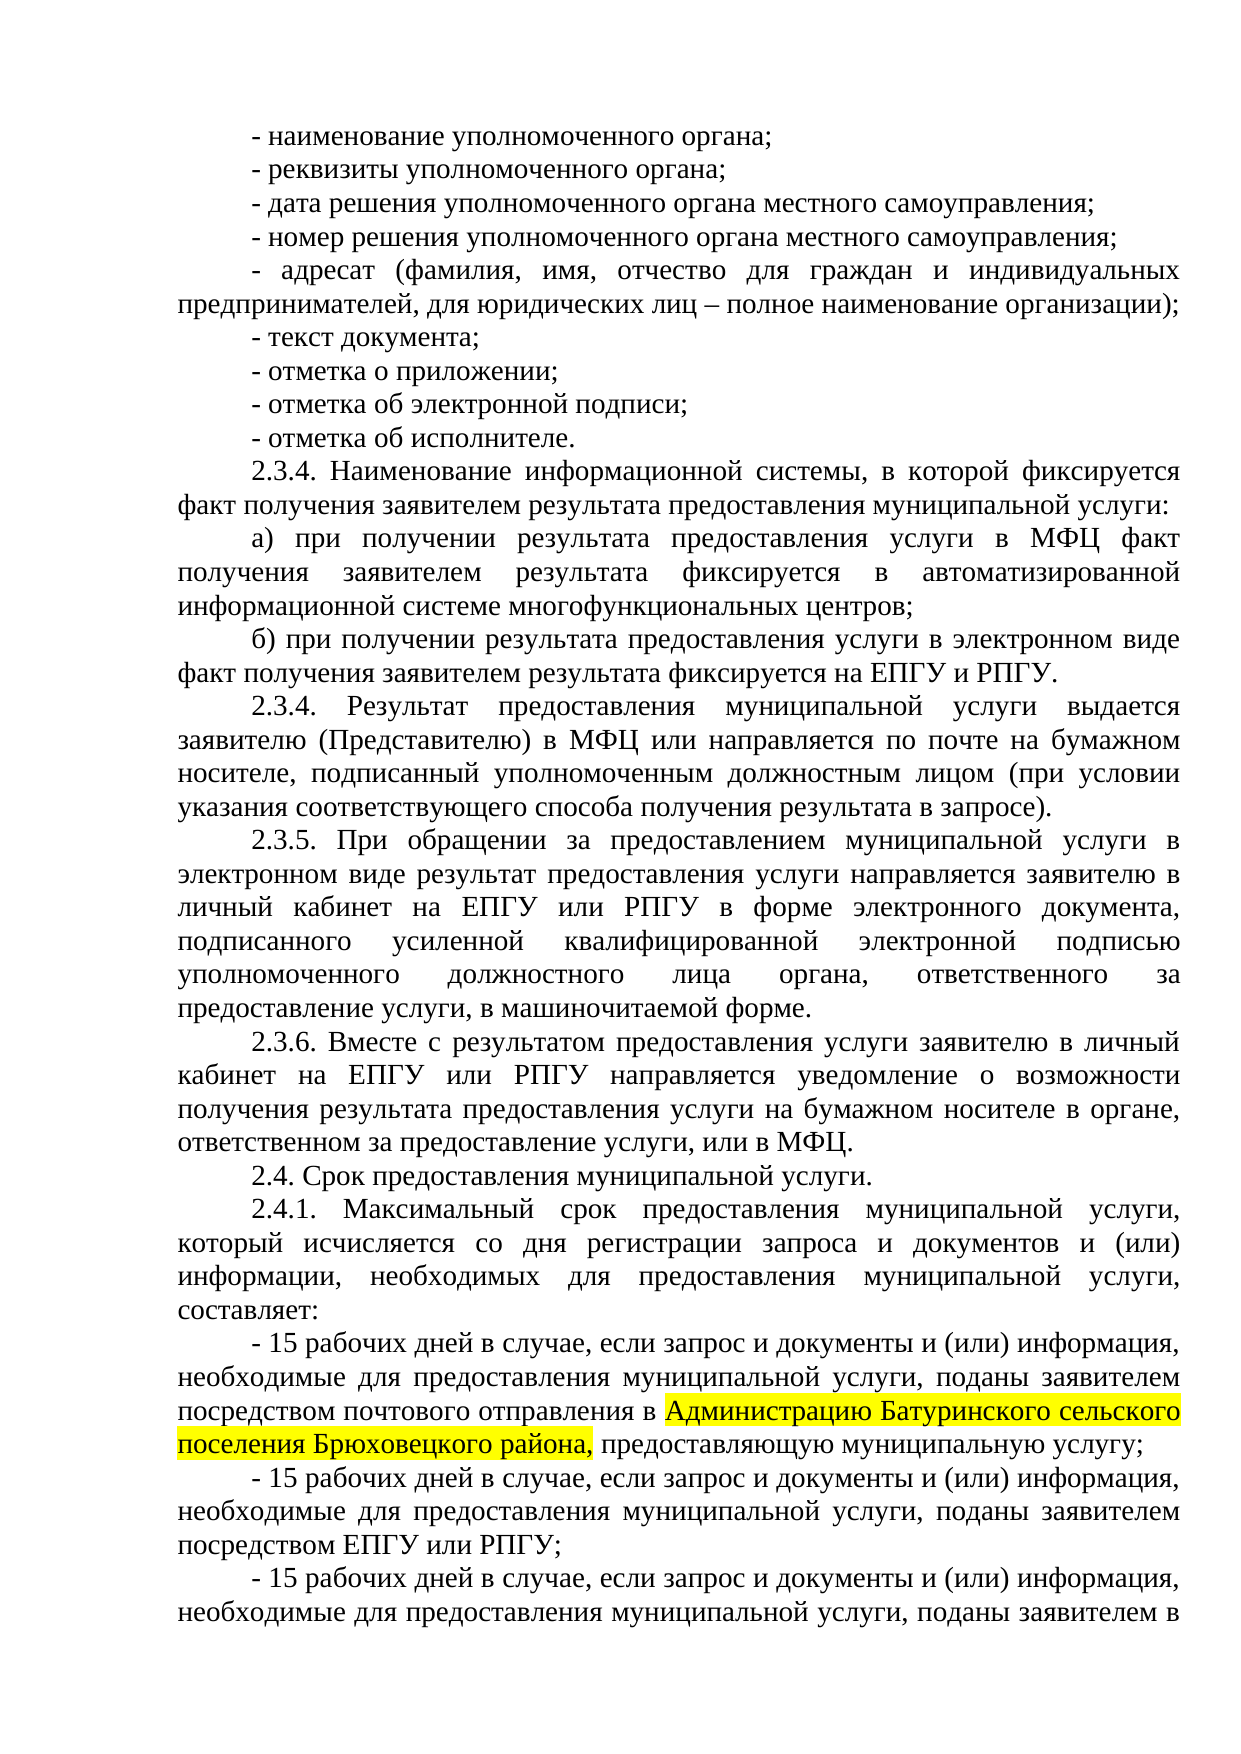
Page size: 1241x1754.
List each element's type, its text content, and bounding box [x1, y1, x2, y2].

text - отметка о приложении; [177, 353, 1181, 386]
text - номер решения уполномоченного органа местного самоуправления; [177, 219, 1181, 252]
text 2.3.4. Наименование информационной системы, в которой фиксируется факт получения заявителем результата предоставления муниципальной услуги: [177, 453, 1181, 521]
text а) при получении результата предоставления услуги в МФЦ факт получения заявителем результата фиксируется в автоматизированной информационной системе многофункциональных центров; [177, 521, 1181, 621]
text 2.3.6. Вместе с результатом предоставления услуги заявителю в личный кабинет на ЕПГУ или РПГУ направляется уведомление о возможности получения результата предоставления услуги на бумажном носителе в органе, ответственном за предоставление услуги, или в МФЦ. [177, 1024, 1181, 1158]
text 2.4. Срок предоставления муниципальной услуги. [177, 1158, 1181, 1191]
text - 15 рабочих дней в случае, если запрос и документы и (или) информация, необходимые для предоставления муниципальной услуги, поданы заявителем посредством почтового отправления в Администрацию Батуринского сельского поселения Брюховецкого района, предоставляющую муниципальную услугу; [177, 1326, 1181, 1460]
text - наименование уполномоченного органа; [177, 118, 1181, 152]
text - адресат (фамилия, имя, отчество для граждан и индивидуальных предпринимателей, для юридических лиц – полное наименование организации); [177, 252, 1181, 319]
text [177, 1560, 1181, 1627]
text - текст документа; [177, 319, 1181, 353]
text 2.3.4. Результат предоставления муниципальной услуги выдается заявителю (Представителю) в МФЦ или направляется по почте на бумажном носителе, подписанный уполномоченным должностным лицом (при условии указания соответствующего способа получения результата в запросе). [177, 688, 1181, 822]
text - отметка об исполнителе. [177, 420, 1181, 453]
text - реквизиты уполномоченного органа; [177, 152, 1181, 185]
text 2.4.1. Максимальный срок предоставления муниципальной услуги, который исчисляется со дня регистрации запроса и документов и (или) информации, необходимых для предоставления муниципальной услуги, составляет: [177, 1191, 1181, 1326]
text - дата решения уполномоченного органа местного самоуправления; [177, 185, 1181, 219]
text 2.3.5. При обращении за предоставлением муниципальной услуги в электронном виде результат предоставления услуги направляется заявителю в личный кабинет на ЕПГУ или РПГУ в форме электронного документа, подписанного усиленной квалифицированной электронной подписью уполномоченного должностного лица органа, ответственного за предоставление услуги, в машиночитаемой форме. [177, 822, 1181, 1024]
text - 15 рабочих дней в случае, если запрос и документы и (или) информация, необходимые для предоставления муниципальной услуги, поданы заявителем посредством ЕПГУ или РПГУ; [177, 1460, 1181, 1560]
text б) при получении результата предоставления услуги в электронном виде факт получения заявителем результата фиксируется на ЕПГУ и РПГУ. [177, 621, 1181, 688]
text - отметка об электронной подписи; [177, 386, 1181, 420]
